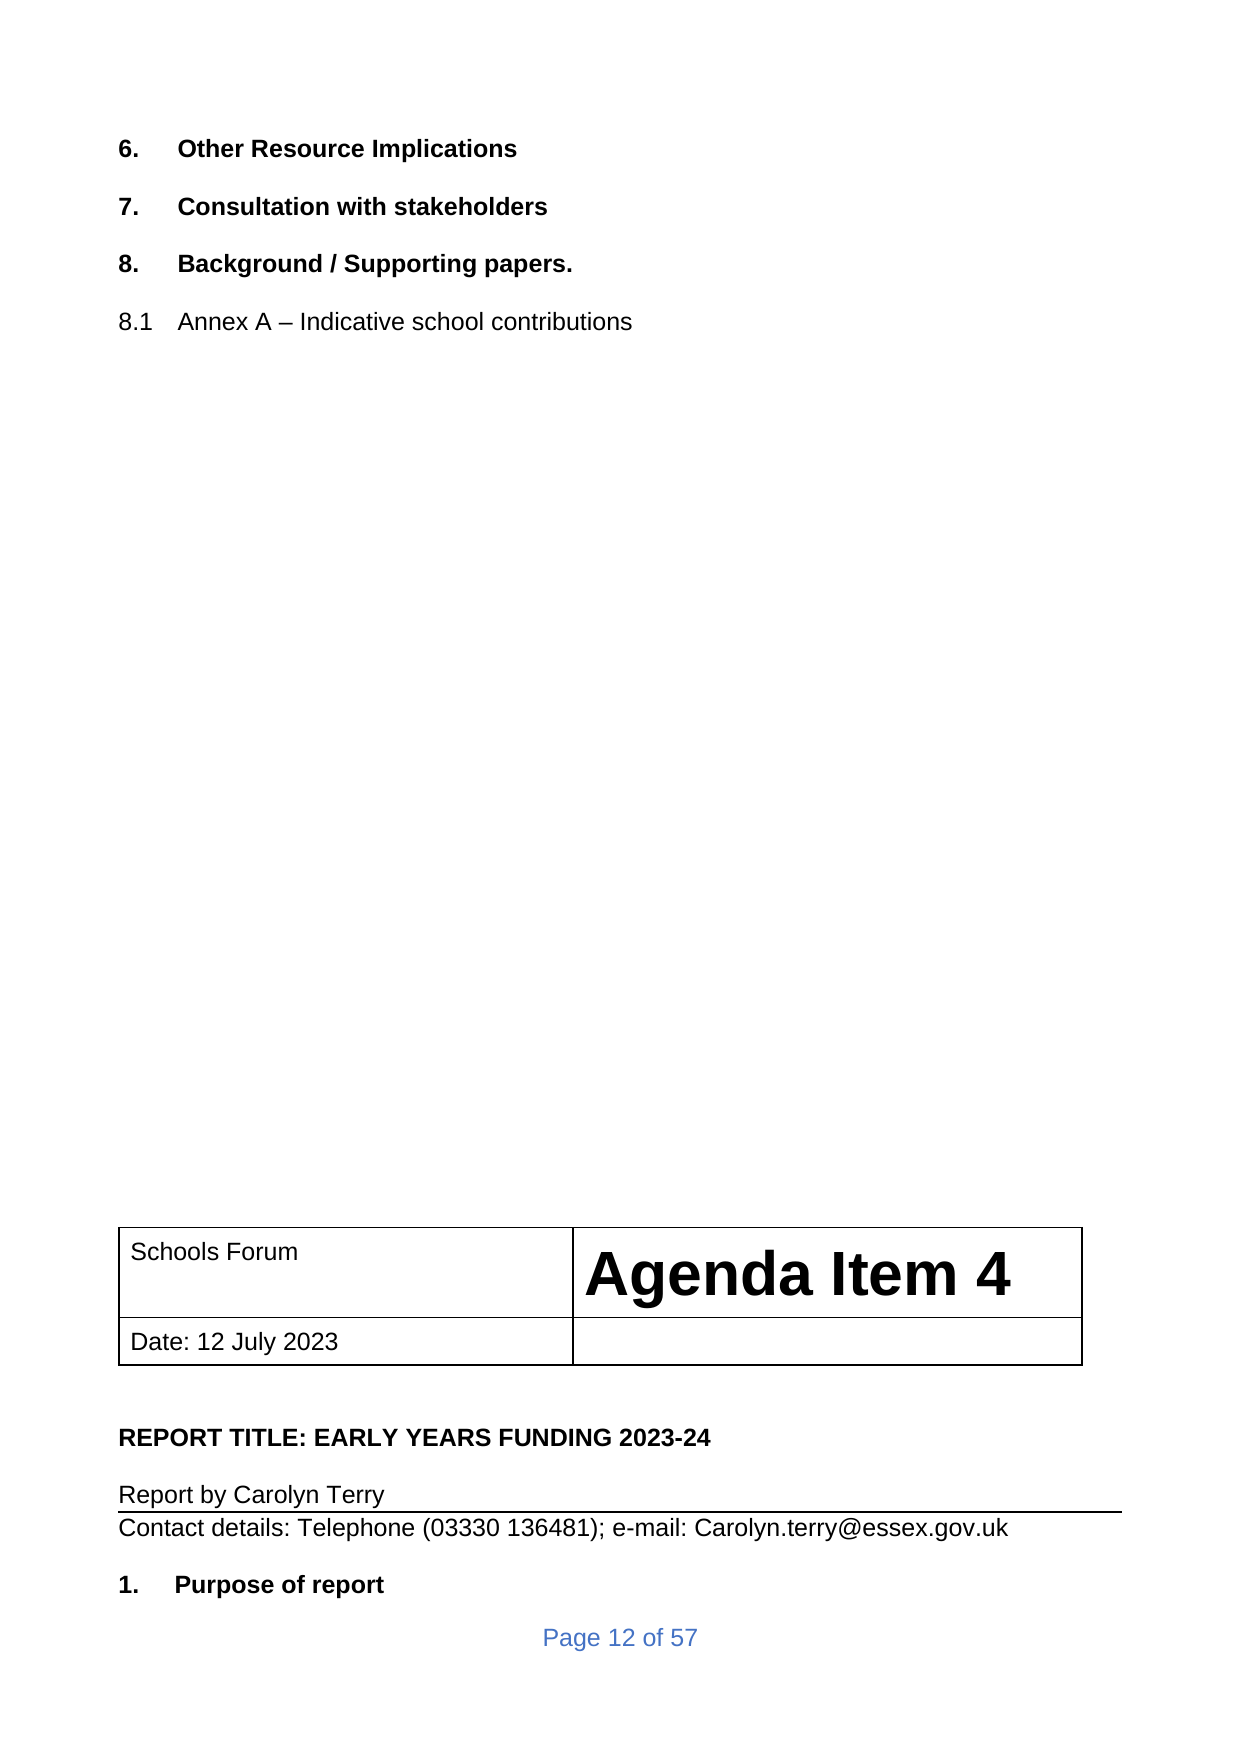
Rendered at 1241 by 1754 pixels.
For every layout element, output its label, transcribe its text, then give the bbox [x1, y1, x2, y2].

table_header Agenda Item 4 [574, 1228, 1081, 1317]
text 8. Background / Supporting papers. [118, 249, 1122, 278]
text 8.1 Annex A – Indicative school contributions [118, 307, 1122, 336]
text 7. Consultation with stakeholders [118, 192, 1122, 249]
text REPORT TITLE: EARLY YEARS FUNDING 2023-24 [118, 1423, 1122, 1452]
table_cell [574, 1318, 1081, 1364]
text Report by Carolyn Terry [118, 1480, 1122, 1511]
text 1. Purpose of report [118, 1570, 1122, 1599]
table_header Schools Forum [120, 1228, 572, 1317]
text 6. Other Resource Implications [118, 134, 1122, 163]
table_cell Date: 12 July 2023 [120, 1318, 572, 1364]
text Contact details: Telephone (03330 136481); e-mail: Carolyn.terry@essex.gov.uk [118, 1513, 1122, 1542]
